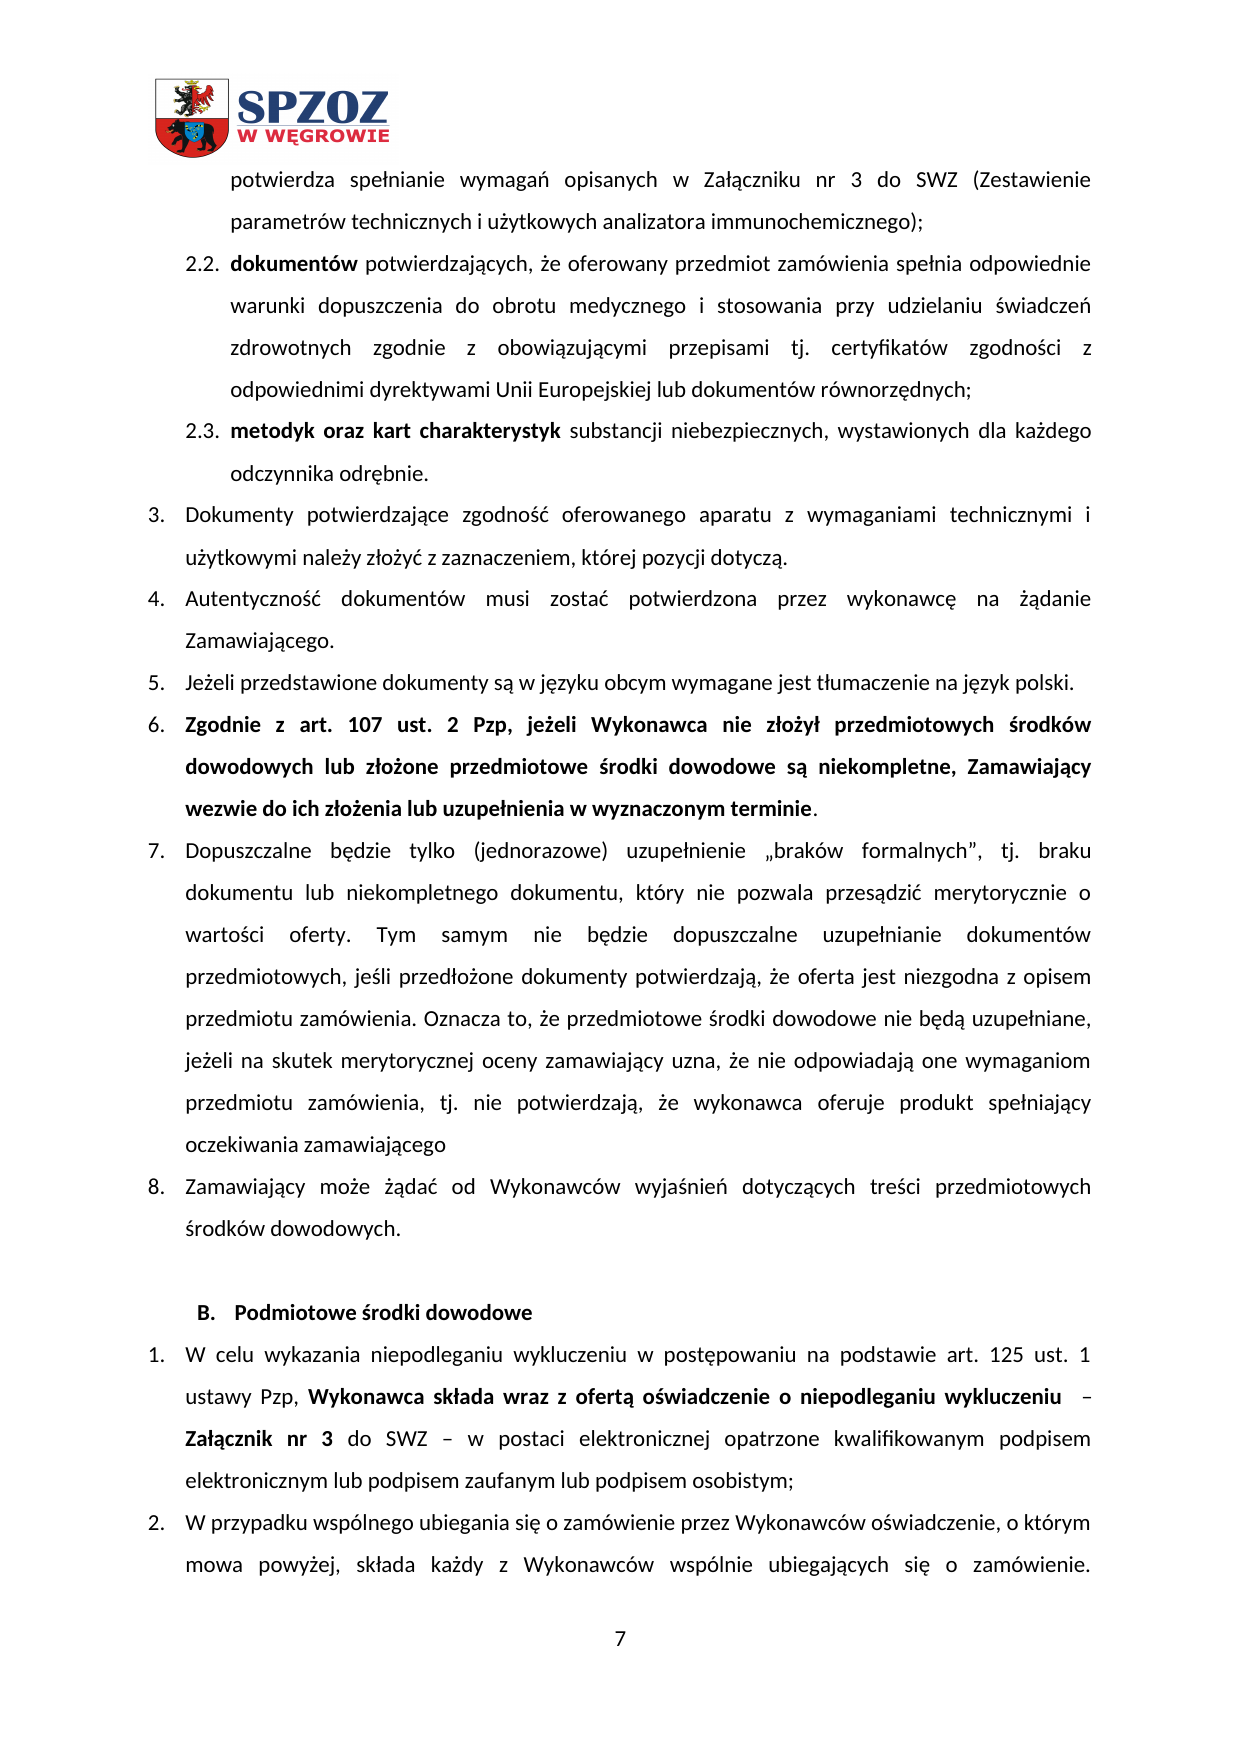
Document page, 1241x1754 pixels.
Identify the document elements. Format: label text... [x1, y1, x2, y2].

list Dokumenty potwierdzające zgodność oferowanego aparatu z wymaganiami technicznymi i użytkowymi należy złożyć z zaznaczeniem, której pozycji dotyczą. [148, 501, 1093, 571]
list Zgodnie z art. 107 ust. 2 Pzp, jeżeli Wykonawca nie złożył przedmiotowych środków dowodowych lub złożone przedmiotowe środki dowodowe są niekompletne, Zamawiający wezwie do ich złożenia lub uzupełnienia w wyznaczonym terminie. [148, 711, 1093, 822]
list Dopuszczalne będzie tylko (jednorazowe) uzupełnienie „braków formalnych”, tj. braku dokumentu lub niekompletnego dokumentu, który nie pozwala przesądzić merytorycznie o wartości oferty. Tym samym nie będzie dopuszczalne uzupełnianie dokumentów przedmiotowych, jeśli przedłożone dokumenty potwierdzają, że oferta jest niezgodna z opisem przedmiotu zamówienia. Oznacza to, że przedmiotowe środki dowodowe nie będą uzupełniane, jeżeli na skutek merytorycznej oceny zamawiający uzna, że nie odpowiadają one wymaganiom przedmiotu zamówienia, tj. nie potwierdzają, że wykonawca oferuje produkt spełniający oczekiwania zamawiającego [148, 836, 1093, 1158]
list Zamawiający może żądać od Wykonawców wyjaśnień dotyczących treści przedmiotowych środków dowodowych. [148, 1172, 1093, 1242]
list dokumentów potwierdzających, że oferowany przedmiot zamówienia spełnia odpowiednie warunki dopuszczenia do obrotu medycznego i stosowania przy udzielaniu świadczeń zdrowotnych zgodnie z obowiązującymi przepisami tj. certyfikatów zgodności z odpowiednimi dyrektywami Unii Europejskiej lub dokumentów równorzędnych; [185, 249, 1093, 403]
list metodyk oraz kart charakterystyk substancji niebezpiecznych, wystawionych dla każdego odczynnika odrębnie. [185, 417, 1093, 487]
picture [147, 73, 400, 165]
list Podmiotowe środki dowodowe [197, 1298, 1093, 1326]
list Jeżeli przedstawione dokumenty są w języku obcym wymagane jest tłumaczenie na język polski. [148, 668, 1093, 697]
list Autentyczność dokumentów musi zostać potwierdzona przez wykonawcę na żądanie Zamawiającego. [148, 584, 1093, 654]
list W celu wykazania niepodleganiu wykluczeniu w postępowaniu na podstawie art. 125 ust. 1 ustawy Pzp, Wykonawca składa wraz z ofertą oświadczenie o niepodleganiu wykluczeniu – Załącznik nr 3 do SWZ – w postaci elektronicznej opatrzone kwalifikowanym podpisem elektronicznym lub podpisem zaufanym lub podpisem osobistym; [148, 1340, 1093, 1494]
